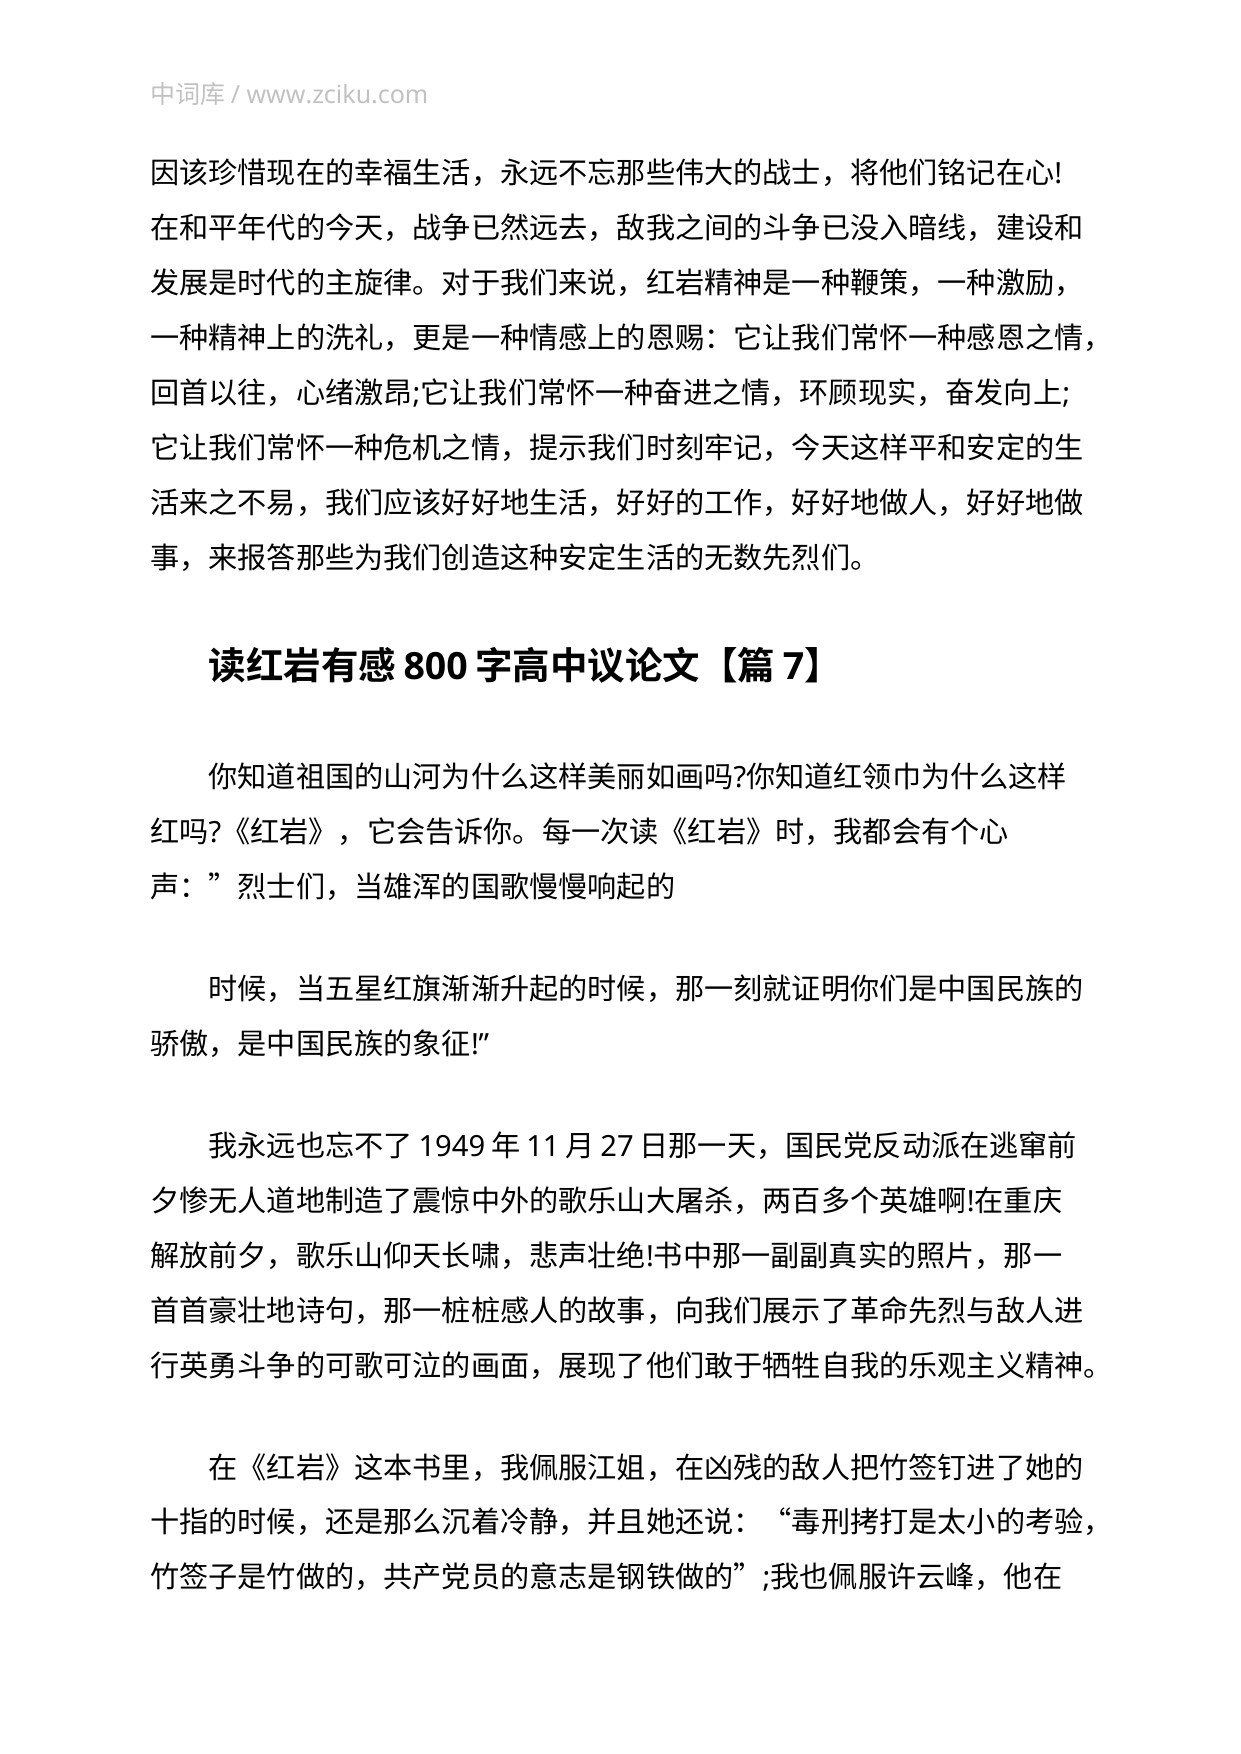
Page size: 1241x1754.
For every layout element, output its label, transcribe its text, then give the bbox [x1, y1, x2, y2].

text 我永远也忘不了1949年11月27日那一天，国民党反动派在逃窜前夕惨无人道地制造了震惊中外的歌乐山大屠杀，两百多个英雄啊!在重庆解放前夕，歌乐山仰天长啸，悲声壮绝!书中那一副副真实的照片，那一首首豪壮地诗句，那一桩桩感人的故事，向我们展示了革命先烈与敌人进行英勇斗争的可歌可泣的画面，展现了他们敢于牺牲自我的乐观主义精神。 [150, 1122, 1090, 1385]
text 你知道祖国的山河为什么这样美丽如画吗?你知道红领巾为什么这样红吗?《红岩》，它会告诉你。每一次读《红岩》时，我都会有个心声：”烈士们，当雄浑的国歌慢慢响起的 [150, 754, 1090, 906]
text 时候，当五星红旗渐渐升起的时候，那一刻就证明你们是中国民族的骄傲，是中国民族的象征!” [150, 966, 1090, 1063]
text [150, 150, 1090, 577]
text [150, 1444, 1090, 1596]
text 读红岩有感800字高中议论文【篇7】 [150, 636, 1090, 691]
